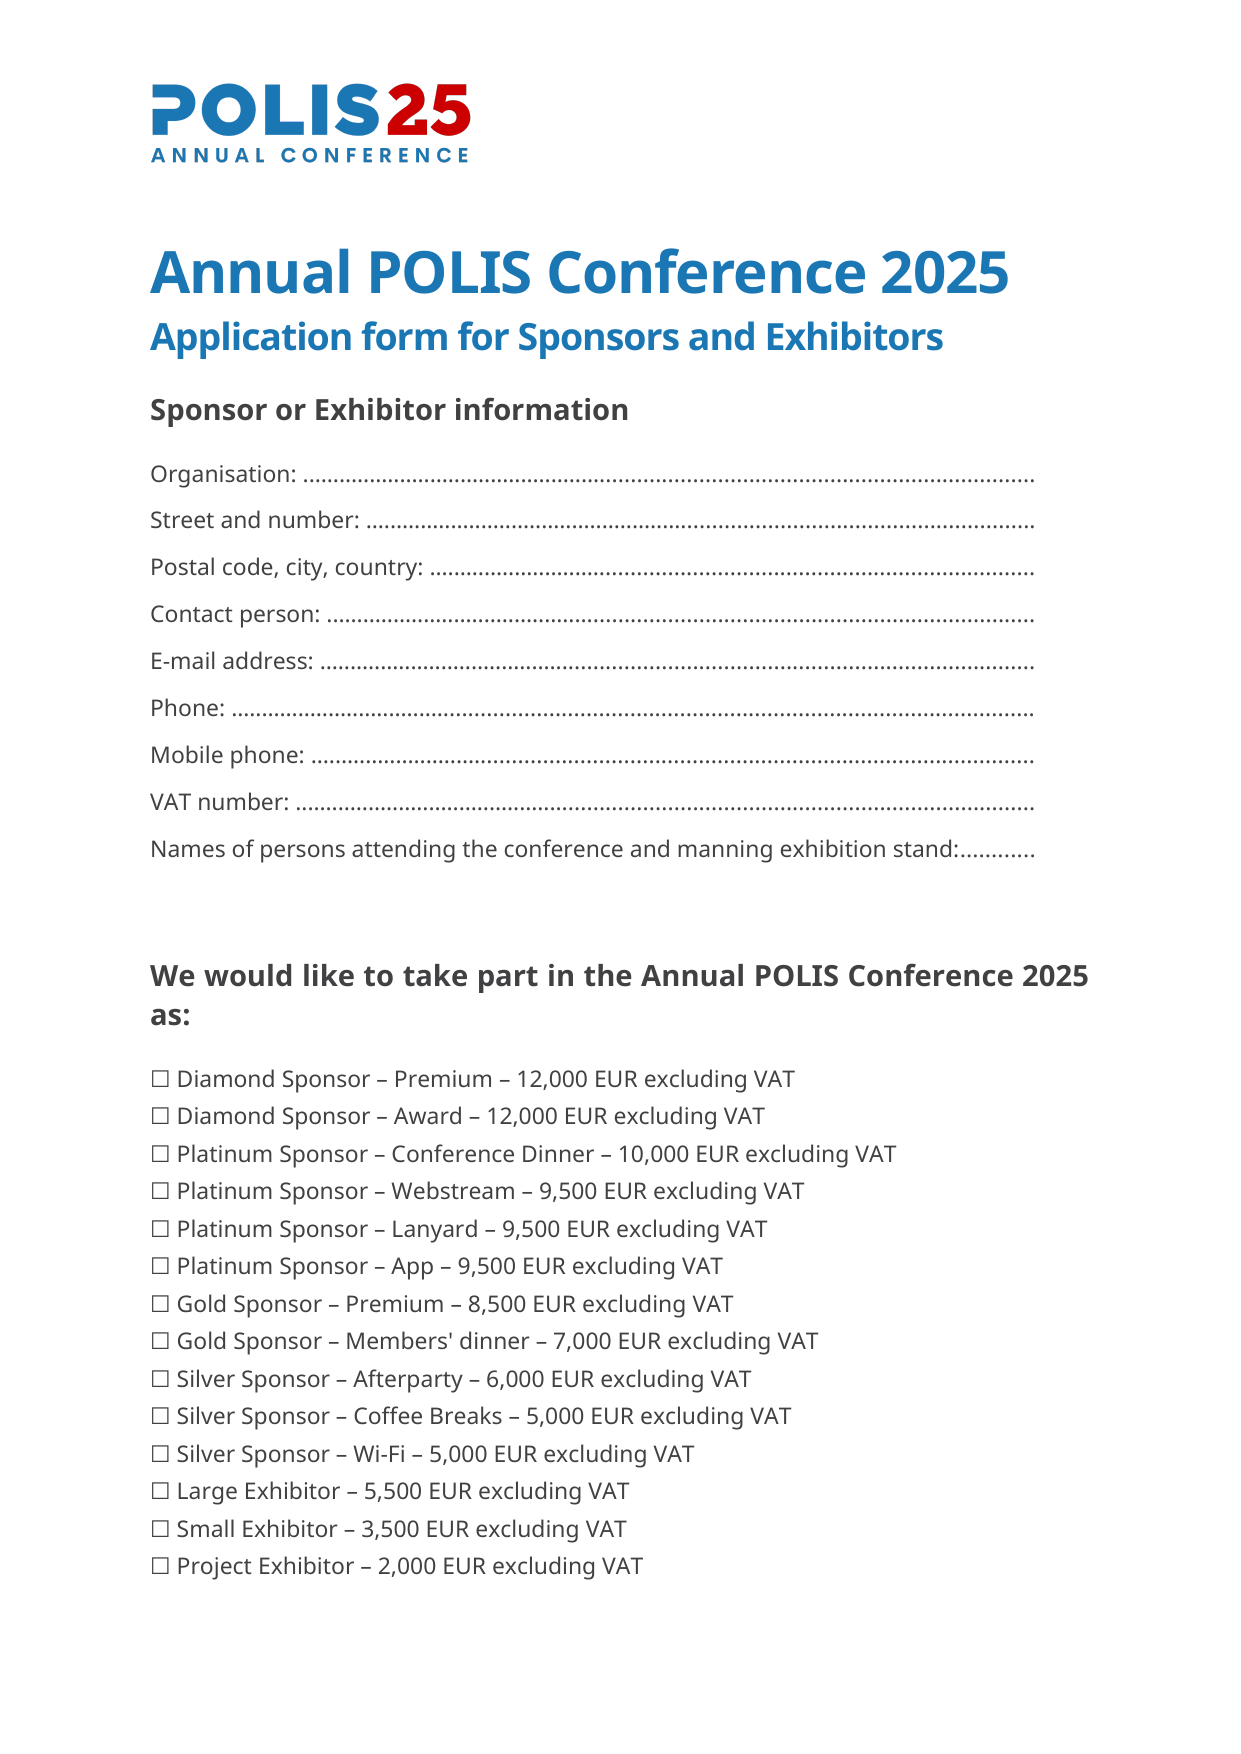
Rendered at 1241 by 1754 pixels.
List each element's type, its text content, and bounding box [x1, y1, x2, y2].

text ☐ Gold Sponsor – Members' dinner – 7,000 EUR excluding VAT [150, 1325, 1090, 1356]
text Street and number: [150, 504, 1090, 536]
text ☐ Silver Sponsor – Coffee Breaks – 5,000 EUR excluding VAT [150, 1400, 1090, 1431]
text We would like to take part in the Annual POLIS Conference 2025 as: [150, 955, 1090, 1034]
text ☐ Silver Sponsor – Afterparty – 6,000 EUR excluding VAT [150, 1363, 1090, 1394]
text ☐ Diamond Sponsor – Premium – 12,000 EUR excluding VAT [150, 1063, 1090, 1094]
text ☐ Platinum Sponsor – Lanyard – 9,500 EUR excluding VAT [150, 1213, 1090, 1244]
text ☐ Project Exhibitor – 2,000 EUR excluding VAT [150, 1550, 1090, 1581]
title Annual POLIS Conference 2025 [150, 231, 1090, 310]
picture [113, 74, 506, 172]
text Phone: [150, 692, 1090, 723]
text Postal code, city, country: [150, 551, 1090, 583]
text Names of persons attending the conference and manning exhibition stand: [150, 833, 1090, 864]
text Organisation: [150, 458, 1090, 489]
text Contact person: [150, 598, 1090, 629]
text ☐ Small Exhibitor – 3,500 EUR excluding VAT [150, 1513, 1090, 1544]
text ☐ Gold Sponsor – Premium – 8,500 EUR excluding VAT [150, 1288, 1090, 1319]
text ☐ Silver Sponsor – Wi-Fi – 5,000 EUR excluding VAT [150, 1438, 1090, 1469]
text ☐ Platinum Sponsor – App – 9,500 EUR excluding VAT [150, 1250, 1090, 1281]
text ☐ Platinum Sponsor – Conference Dinner – 10,000 EUR excluding VAT [150, 1138, 1090, 1169]
text ☐ Large Exhibitor – 5,500 EUR excluding VAT [150, 1475, 1090, 1506]
text VAT number: [150, 786, 1090, 817]
text ☐ Diamond Sponsor – Award – 12,000 EUR excluding VAT [150, 1100, 1090, 1131]
text Sponsor or Exhibitor information [150, 389, 1090, 429]
text E-mail address: [150, 645, 1090, 676]
text Mobile phone: [150, 739, 1090, 770]
text ☐ Platinum Sponsor – Webstream – 9,500 EUR excluding VAT [150, 1175, 1090, 1206]
title Application form for Sponsors and Exhibitors [150, 310, 1090, 361]
